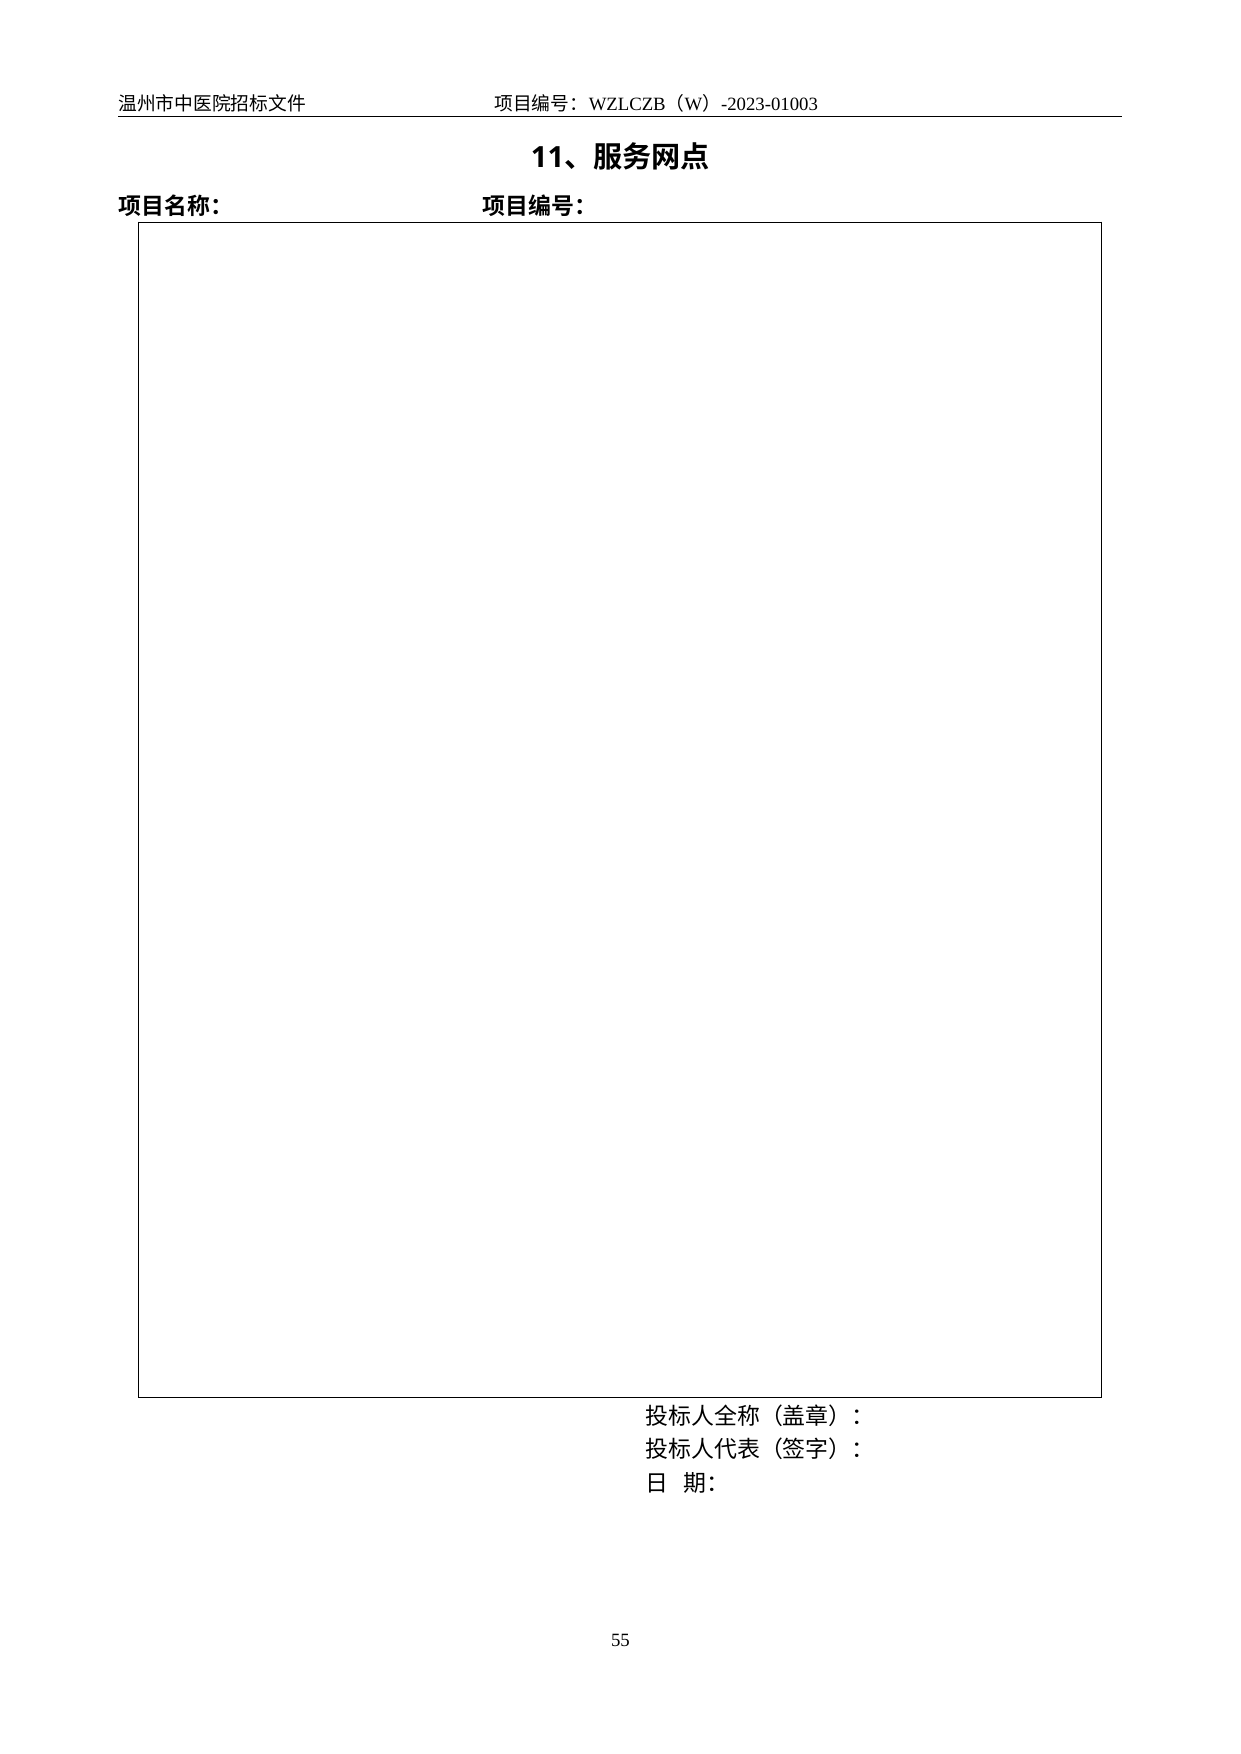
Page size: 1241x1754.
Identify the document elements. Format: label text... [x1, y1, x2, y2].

text 日 期： [118, 1465, 1122, 1498]
text 投标人全称（盖章）： [118, 1398, 1122, 1431]
text 11、服务网点 [118, 121, 1122, 188]
text 项目名称： 项目编号： [118, 188, 1122, 222]
text 投标人代表（签字）： [118, 1431, 1122, 1465]
table_header [139, 223, 1101, 1397]
